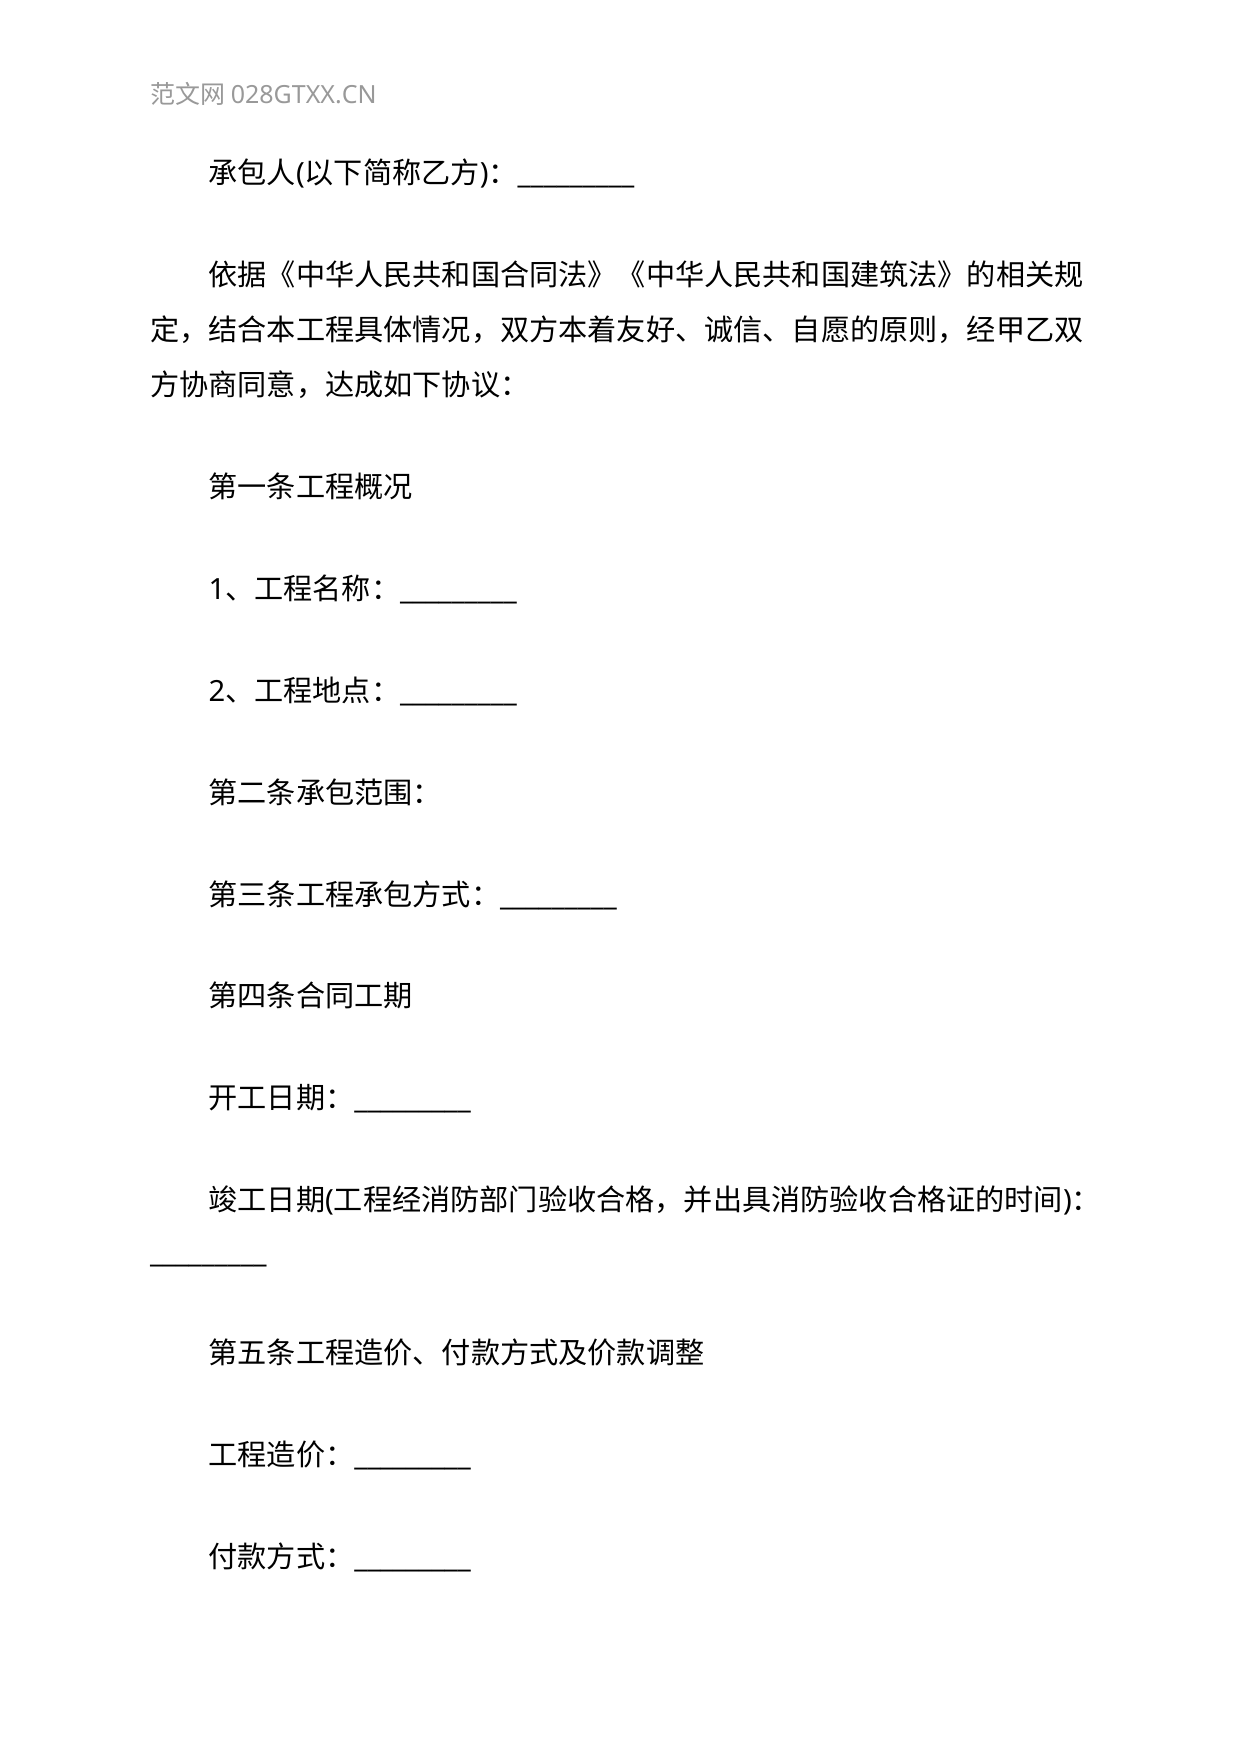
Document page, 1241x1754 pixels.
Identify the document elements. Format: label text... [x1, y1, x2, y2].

text 第二条承包范围： [150, 769, 1090, 812]
text 第四条合同工期 [150, 973, 1090, 1015]
text 开工日期：_________ [150, 1075, 1090, 1117]
text 第一条工程概况 [150, 463, 1090, 506]
text 第五条工程造价、付款方式及价款调整 [150, 1329, 1090, 1372]
text 付款方式：_________ [150, 1533, 1090, 1576]
text 2、工程地点：_________ [150, 667, 1090, 710]
text 竣工日期(工程经消防部门验收合格，并出具消防验收合格证的时间)：_________ [150, 1177, 1090, 1271]
text 第三条工程承包方式：_________ [150, 871, 1090, 913]
text 依据《中华人民共和国合同法》《中华人民共和国建筑法》的相关规定，结合本工程具体情况，双方本着友好、诚信、自愿的原则，经甲乙双方协商同意，达成如下协议： [150, 252, 1090, 404]
text 承包人(以下简称乙方)：_________ [150, 150, 1090, 192]
text 工程造价：_________ [150, 1431, 1090, 1474]
text 1、工程名称：_________ [150, 565, 1090, 608]
